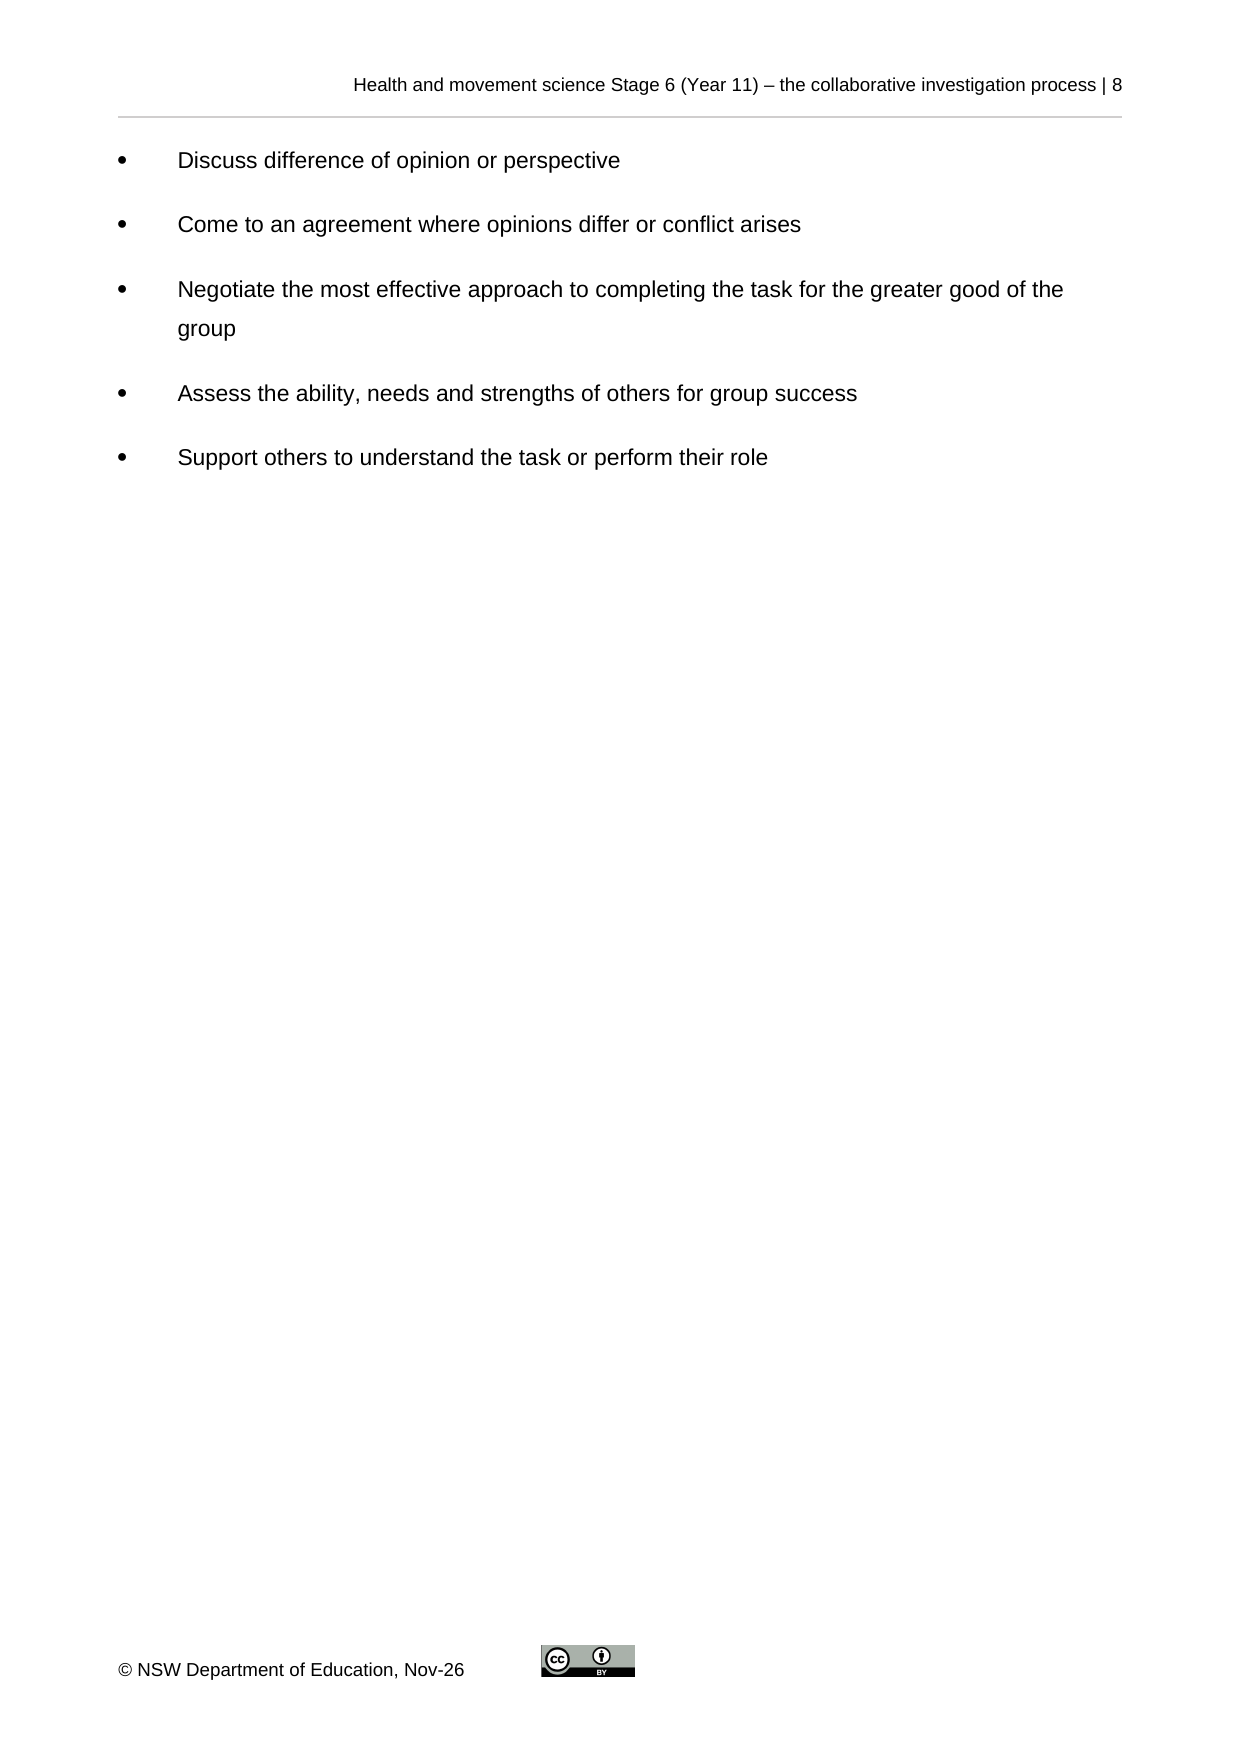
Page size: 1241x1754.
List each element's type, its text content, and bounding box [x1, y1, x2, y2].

list Support others to understand the task or perform their role [118, 444, 1122, 470]
list Assess the ability, needs and strengths of others for group success [118, 379, 1122, 406]
list Negotiate the most effective approach to completing the task for the greater good of the group [118, 276, 1122, 341]
picture [541, 1645, 635, 1677]
list Discuss difference of opinion or perspective [118, 147, 1122, 173]
list Come to an agreement where opinions differ or conflict arises [118, 211, 1122, 237]
